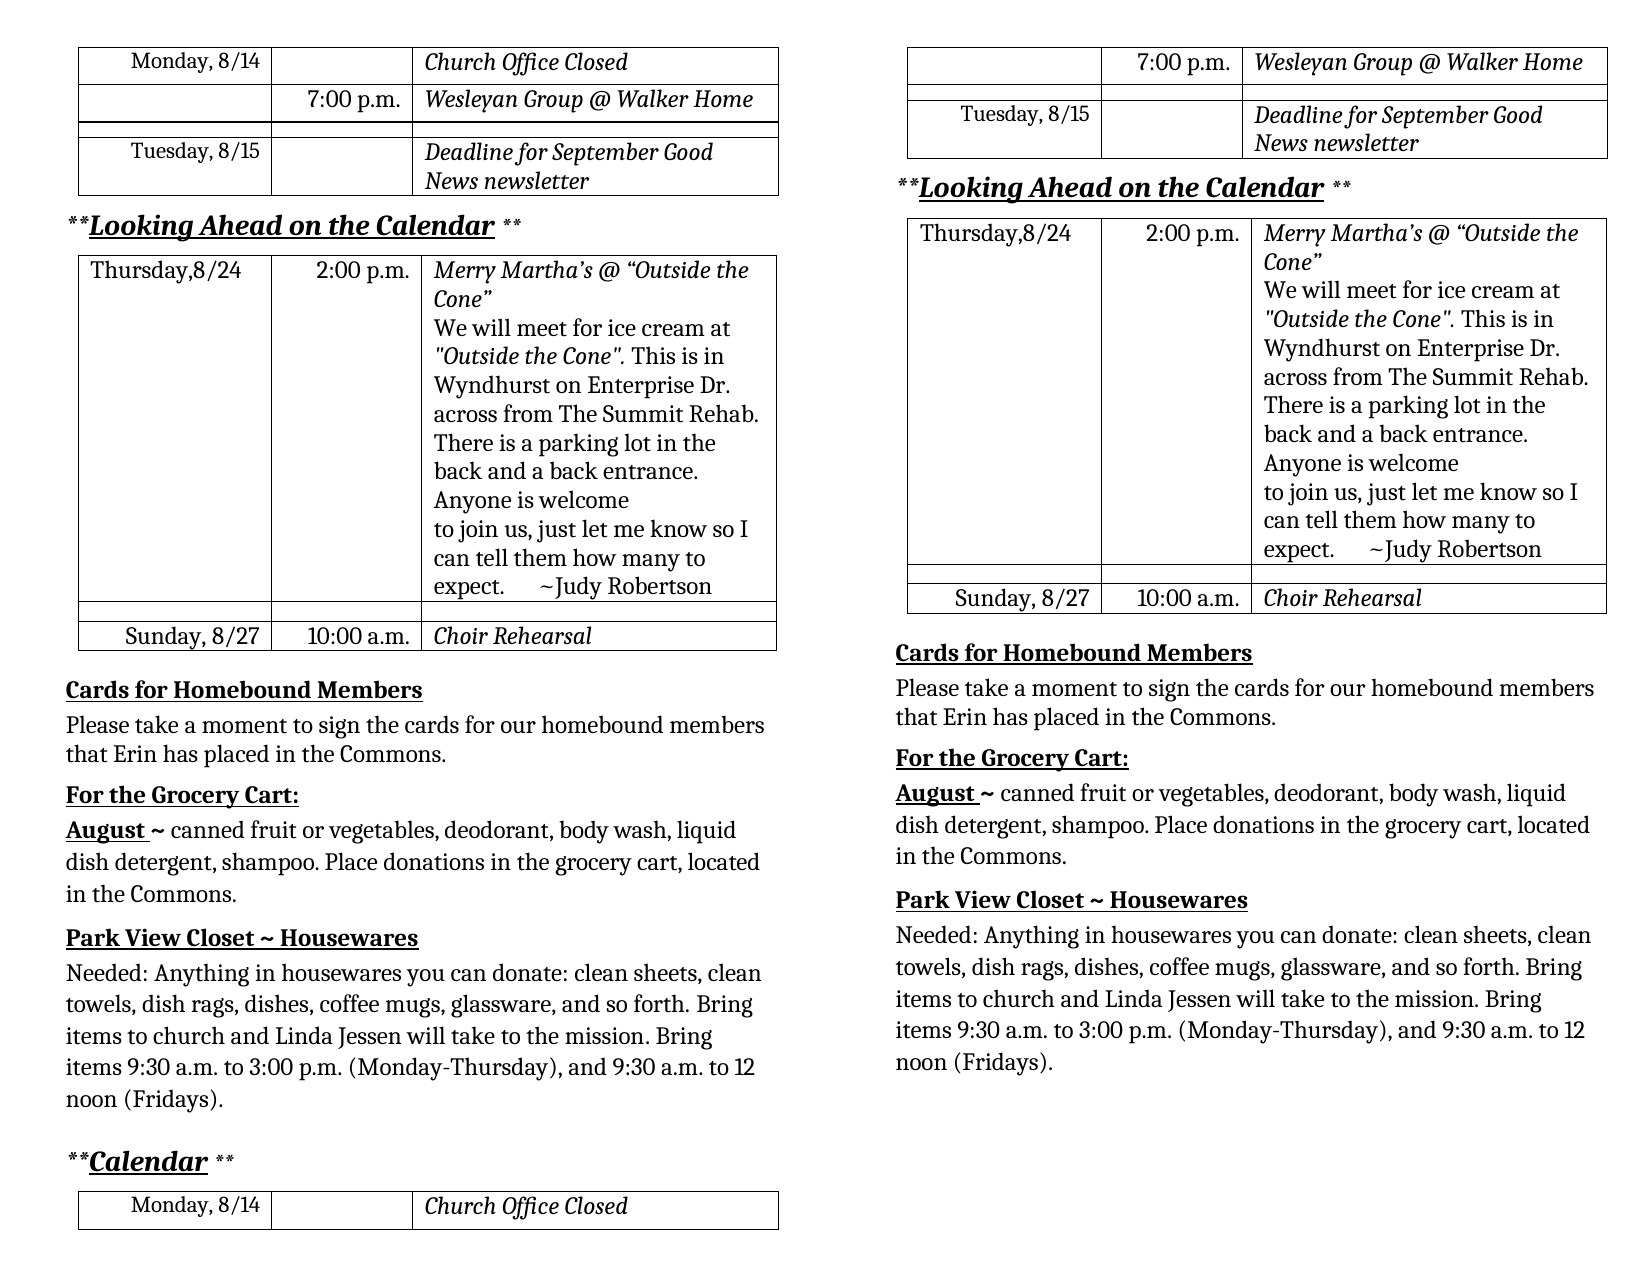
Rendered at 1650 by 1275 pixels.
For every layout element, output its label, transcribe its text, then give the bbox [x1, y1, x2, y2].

table_header Merry Martha’s @ “Outside the Cone” We will meet for ice cream at "Outside the Cone". This is in Wyndhurst on Enterprise Dr. across from The Summit Rehab. There is a parking lot in the back and a back entrance. Anyone is welcome to join us, just let me know so I can tell them how many to expect. ~Judy Robertson [422, 256, 776, 601]
table_header Thursday,8/24 [79, 256, 271, 601]
table_cell 7:00 p.m. [272, 85, 412, 121]
table_cell 10:00 a.m. [1102, 584, 1251, 613]
table_cell Choir Rehearsal [422, 622, 776, 650]
table_cell [1252, 565, 1606, 583]
table_cell [1243, 85, 1607, 99]
table_cell Tuesday, 8/15 [79, 138, 271, 195]
table_cell [908, 565, 1101, 583]
table_cell 7:00 p.m. [1102, 48, 1242, 84]
table_cell Sunday, 8/27 [79, 622, 271, 650]
table_header Merry Martha’s @ “Outside the Cone” We will meet for ice cream at "Outside the Cone". This is in Wyndhurst on Enterprise Dr. across from The Summit Rehab. There is a parking lot in the back and a back entrance. Anyone is welcome to join us, just let me know so I can tell them how many to expect. ~Judy Robertson [1252, 219, 1606, 564]
text Cards for Homebound Members [66, 676, 773, 705]
text For the Grocery Cart: [895, 744, 1603, 773]
table_header [272, 48, 412, 84]
table_header Monday, 8/14 [79, 48, 271, 84]
text Please take a moment to sign the cards for our homebound members that Erin has placed in the Commons. [66, 711, 773, 769]
text Needed: Anything in housewares you can donate: clean sheets, clean towels, dish rags, dishes, coffee mugs, glassware, and so forth. Bring items to church and Linda Jessen will take to the mission. Bring items 9:30 a.m. to 3:00 p.m. (Monday-Thursday), and 9:30 a.m. to 12 noon (Fridays). [895, 921, 1603, 1076]
table_header Thursday,8/24 [908, 219, 1101, 564]
table_cell Choir Rehearsal [1252, 584, 1606, 613]
table_cell Deadline for September Good News newsletter [413, 138, 778, 195]
text **Looking Ahead on the Calendar ** [66, 209, 773, 242]
text **Looking Ahead on the Calendar ** [895, 172, 1603, 205]
table_cell [908, 48, 1101, 84]
table_cell [1102, 101, 1242, 158]
table_cell [413, 123, 778, 137]
table_cell [422, 602, 776, 621]
table_cell [79, 602, 271, 621]
table_cell Deadline for September Good News newsletter [1243, 101, 1607, 158]
table_cell Wesleyan Group @ Walker Home [1243, 48, 1607, 84]
table_cell 10:00 a.m. [272, 622, 421, 650]
table_header 2:00 p.m. [272, 256, 421, 601]
text **Calendar ** [66, 1145, 773, 1179]
table_cell [272, 138, 412, 195]
table_cell [908, 85, 1101, 99]
table_cell [272, 602, 421, 621]
text For the Grocery Cart: [66, 781, 773, 810]
table_cell [272, 123, 412, 137]
table_header 2:00 p.m. [1102, 219, 1251, 564]
text Park View Closet ~ Housewares [66, 924, 773, 952]
table_cell [1102, 85, 1242, 99]
table_cell [79, 123, 271, 137]
table_cell Sunday, 8/27 [908, 584, 1101, 613]
text August ~ canned fruit or vegetables, deodorant, body wash, liquid dish detergent, shampoo. Place donations in the grocery cart, located in the Commons. [66, 816, 773, 908]
table_cell Tuesday, 8/15 [908, 101, 1101, 158]
table_header Church Office Closed [413, 48, 778, 84]
table_cell [1102, 565, 1251, 583]
table_header Monday, 8/14 [79, 1192, 271, 1228]
text Cards for Homebound Members [895, 639, 1603, 668]
text Needed: Anything in housewares you can donate: clean sheets, clean towels, dish rags, dishes, coffee mugs, glassware, and so forth. Bring items to church and Linda Jessen will take to the mission. Bring items 9:30 a.m. to 3:00 p.m. (Monday-Thursday), and 9:30 a.m. to 12 noon (Fridays). [66, 959, 773, 1114]
table_cell [79, 85, 271, 121]
text August ~ canned fruit or vegetables, deodorant, body wash, liquid dish detergent, shampoo. Place donations in the grocery cart, located in the Commons. [895, 779, 1603, 871]
table_header Church Office Closed [413, 1192, 778, 1228]
text Park View Closet ~ Housewares [895, 886, 1603, 915]
text Please take a moment to sign the cards for our homebound members that Erin has placed in the Commons. [895, 674, 1603, 732]
table_cell Wesleyan Group @ Walker Home [413, 85, 778, 121]
table_header [272, 1192, 412, 1228]
